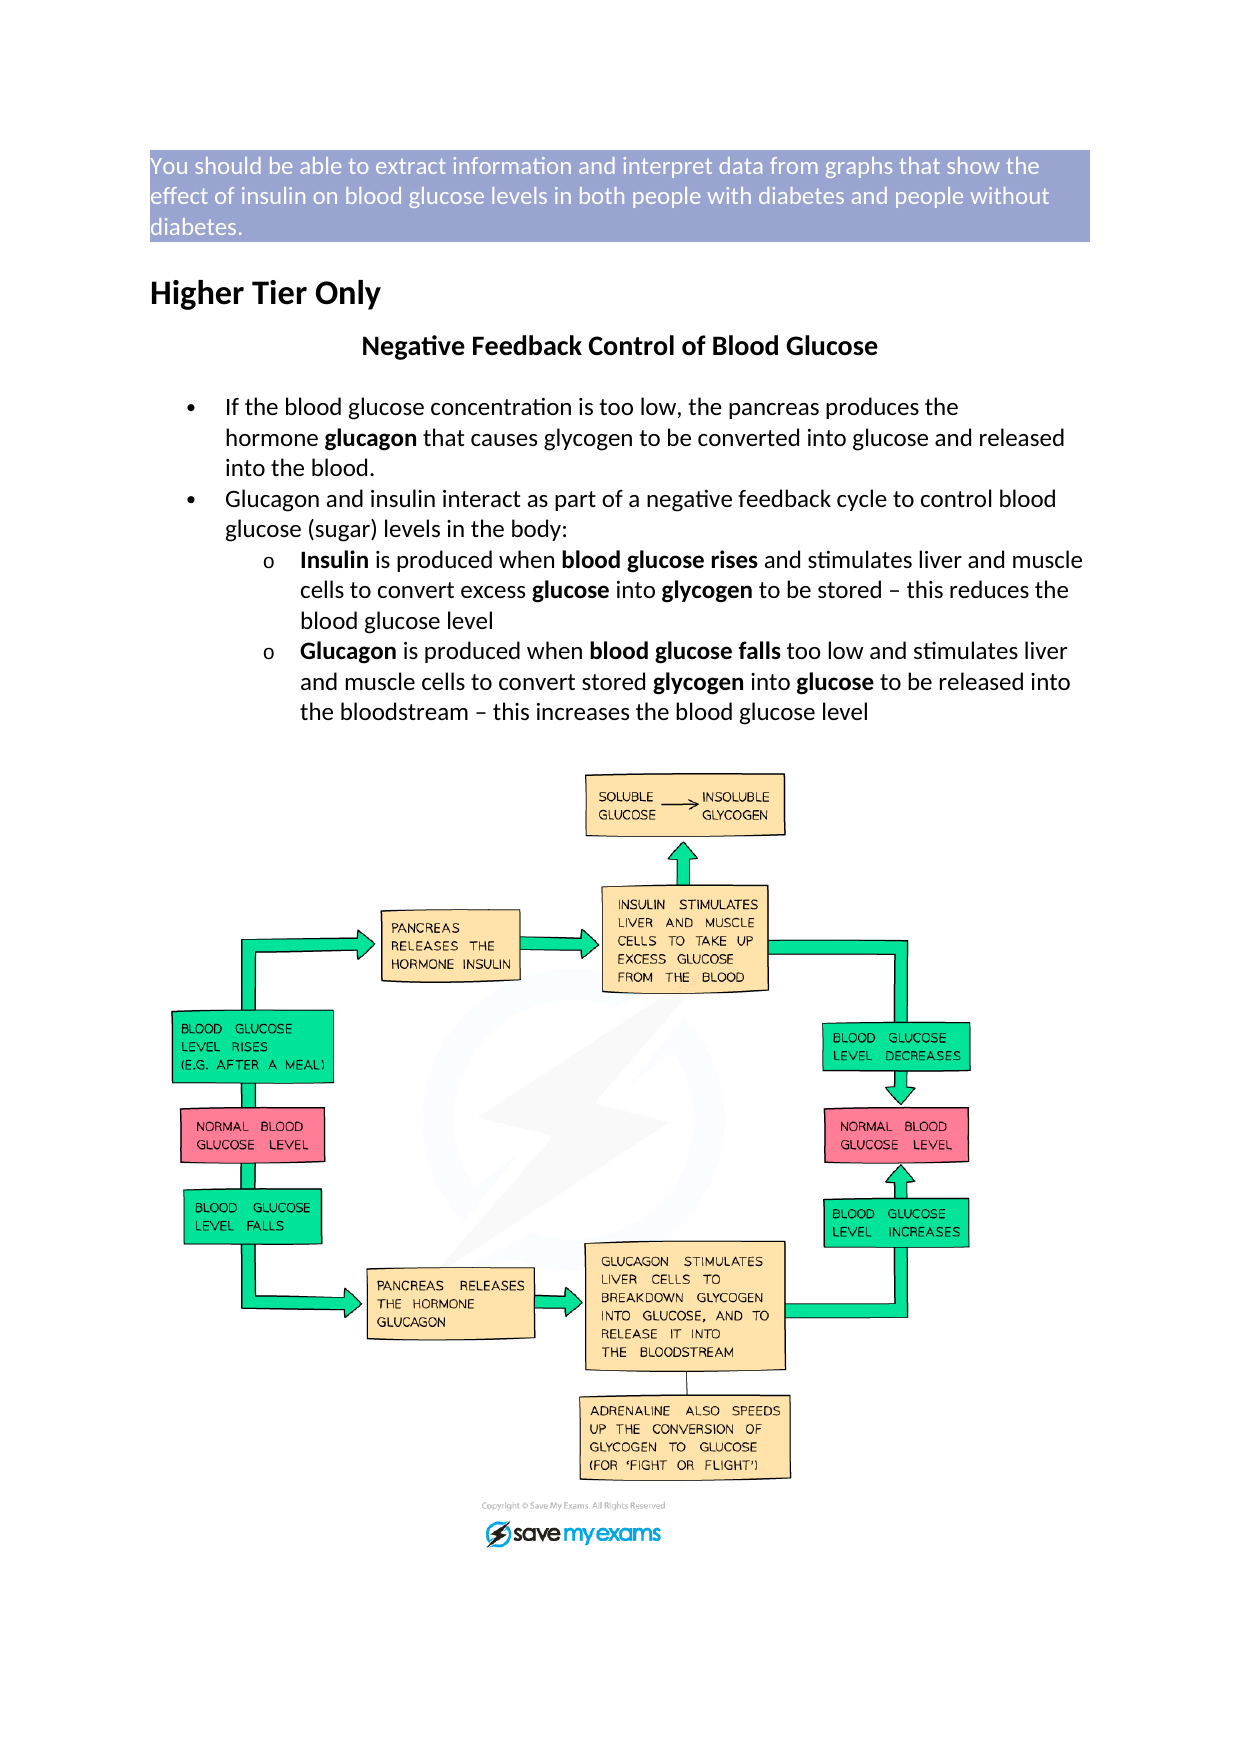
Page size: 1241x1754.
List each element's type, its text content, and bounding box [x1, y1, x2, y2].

text Negative Feedback Control of Blood Glucose [150, 328, 1090, 362]
text You should be able to extract information and interpret data from graphs that show the effect of insulin on blood glucose levels in both people with diabetes and people without diabetes. [150, 150, 1090, 242]
list If the blood glucose concentration is too low, the pancreas produces the hormone glucagon that causes glycogen to be converted into glucose and released into the blood. [187, 391, 1090, 483]
list Insulin is produced when blood glucose rises and stimulates liver and muscle cells to convert excess glucose into glycogen to be stored – this reduces the blood glucose level [262, 544, 1090, 635]
list Glucagon is produced when blood glucose falls too low and stimulates liver and muscle cells to convert stored glycogen into glucose to be released into the bloodstream – this increases the blood glucose level [262, 635, 1090, 727]
list Glucagon and insulin interact as part of a negative feedback cycle to control blood glucose (sugar) levels in the body: [187, 483, 1090, 544]
text Higher Tier Only [150, 271, 1090, 313]
picture [150, 756, 996, 1561]
